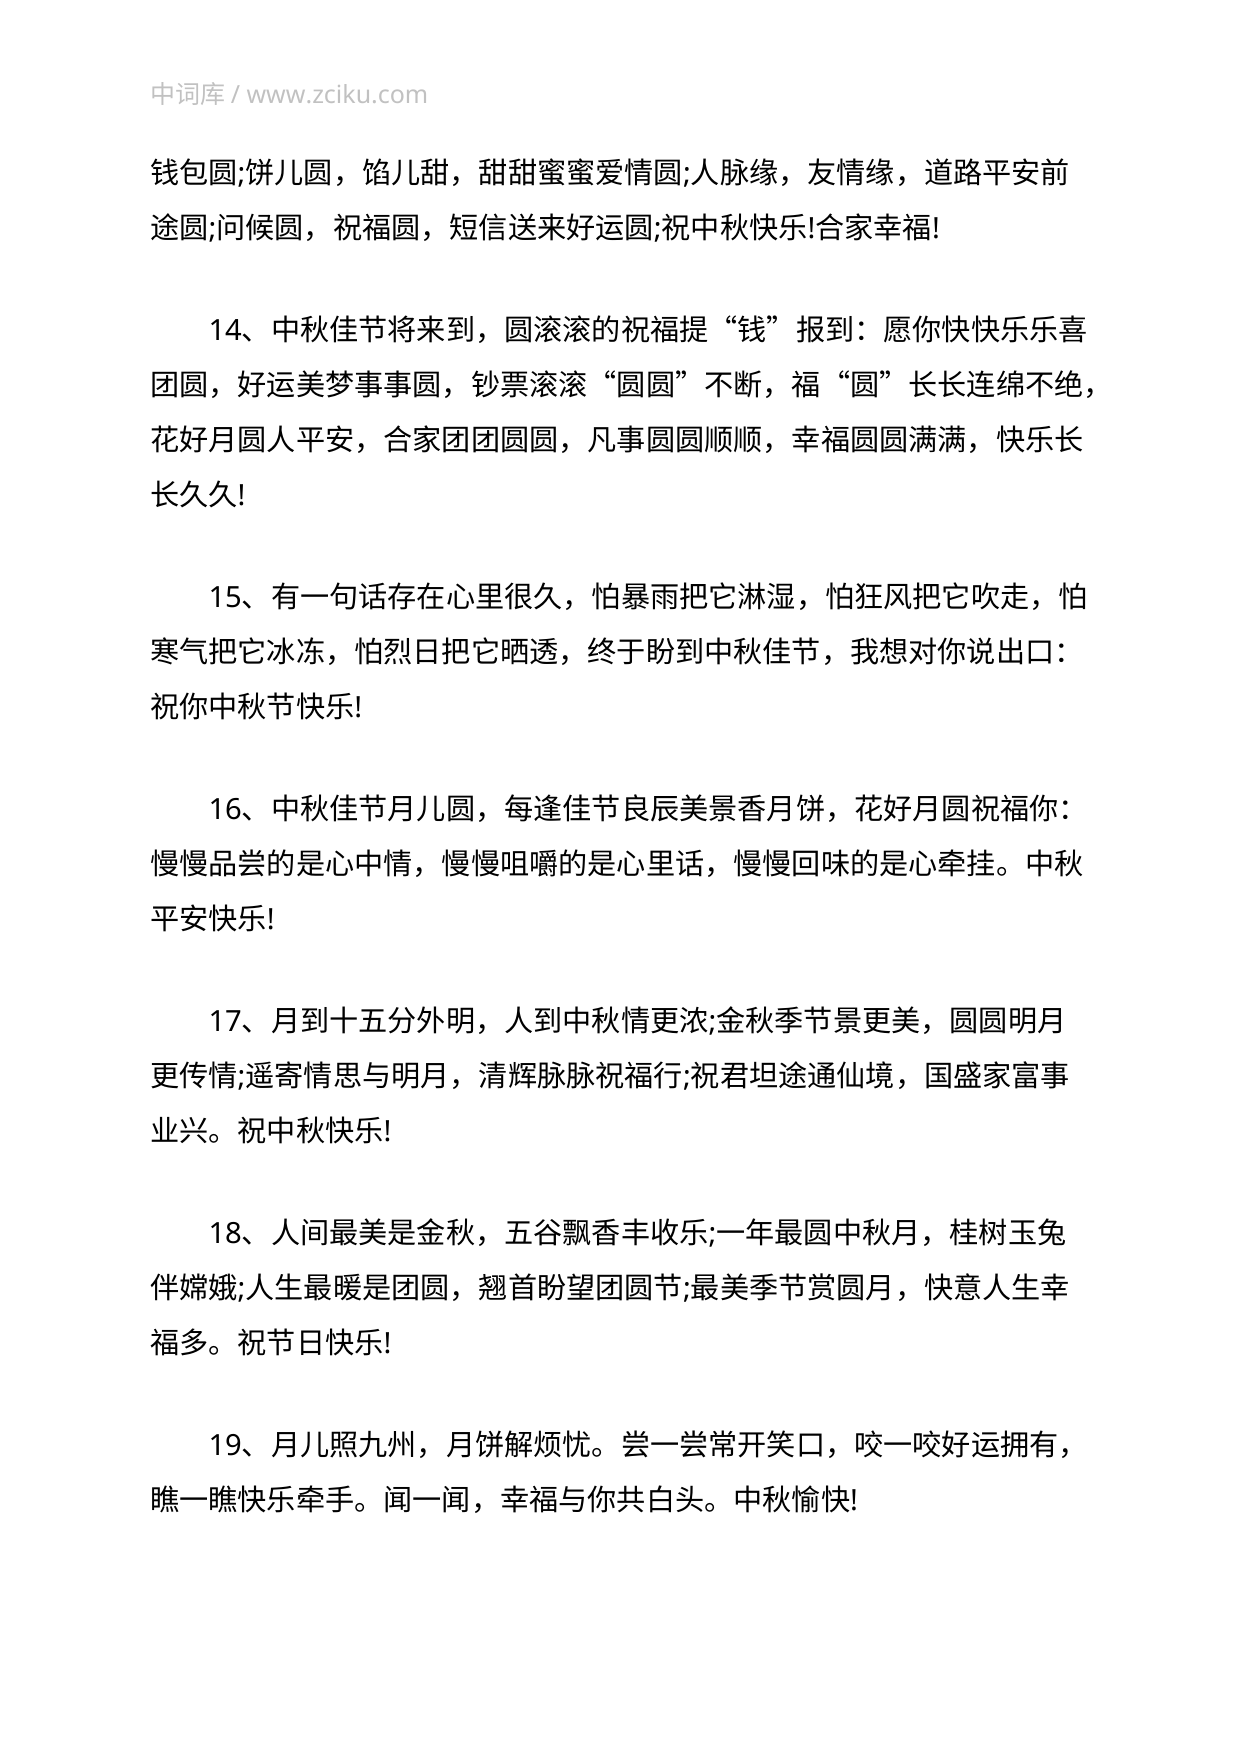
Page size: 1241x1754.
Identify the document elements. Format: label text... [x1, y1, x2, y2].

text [150, 150, 1090, 247]
text 14、中秋佳节将来到，圆滚滚的祝福提“钱”报到：愿你快快乐乐喜团圆，好运美梦事事圆，钞票滚滚“圆圆”不断，福“圆”长长连绵不绝，花好月圆人平安，合家团团圆圆，凡事圆圆顺顺，幸福圆圆满满，快乐长长久久! [150, 307, 1090, 514]
text 16、中秋佳节月儿圆，每逢佳节良辰美景香月饼，花好月圆祝福你：慢慢品尝的是心中情，慢慢咀嚼的是心里话，慢慢回味的是心牵挂。中秋平安快乐! [150, 786, 1090, 938]
text 19、月儿照九州，月饼解烦忧。尝一尝常开笑口，咬一咬好运拥有，瞧一瞧快乐牵手。闻一闻，幸福与你共白头。中秋愉快! [150, 1421, 1090, 1519]
text 15、有一句话存在心里很久，怕暴雨把它淋湿，怕狂风把它吹走，怕寒气把它冰冻，怕烈日把它晒透，终于盼到中秋佳节，我想对你说出口：祝你中秋节快乐! [150, 574, 1090, 726]
text 18、人间最美是金秋，五谷飘香丰收乐;一年最圆中秋月，桂树玉兔伴嫦娥;人生最暖是团圆，翘首盼望团圆节;最美季节赏圆月，快意人生幸福多。祝节日快乐! [150, 1209, 1090, 1362]
text 17、月到十五分外明，人到中秋情更浓;金秋季节景更美，圆圆明月更传情;遥寄情思与明月，清辉脉脉祝福行;祝君坦途通仙境，国盛家富事业兴。祝中秋快乐! [150, 997, 1090, 1150]
